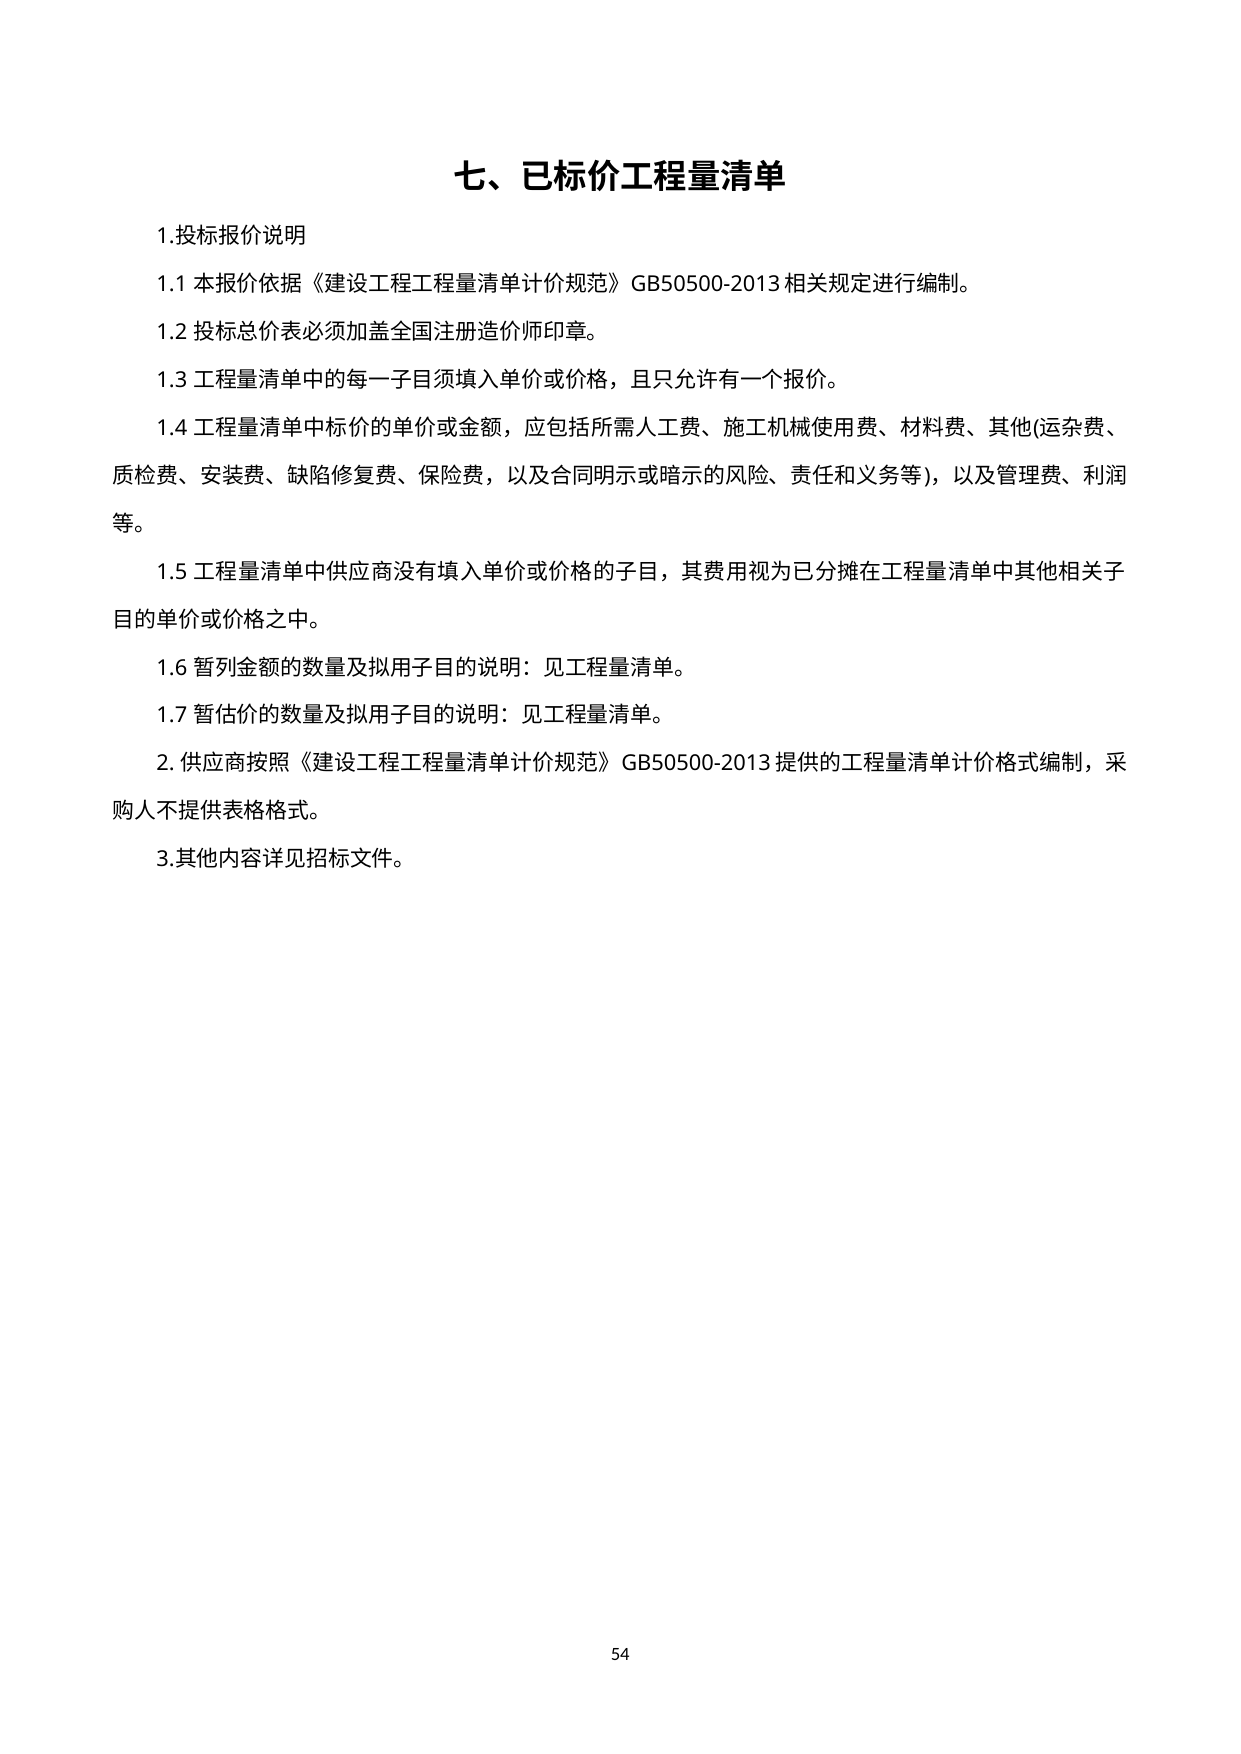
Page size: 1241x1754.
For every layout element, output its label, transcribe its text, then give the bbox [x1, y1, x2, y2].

text 七、已标价工程量清单 [112, 150, 1128, 198]
text 1.3 工程量清单中的每一子目须填入单价或价格，且只允许有一个报价。 [112, 349, 1128, 397]
text 1.投标报价说明 [112, 205, 1128, 253]
text 1.2 投标总价表必须加盖全国注册造价师印章。 [112, 301, 1128, 349]
text 1.5 工程量清单中供应商没有填入单价或价格的子目，其费用视为已分摊在工程量清单中其他相关子目的单价或价格之中。 [112, 541, 1128, 637]
text 3.其他内容详见招标文件。 [112, 828, 1128, 876]
text 1.6 暂列金额的数量及拟用子目的说明：见工程量清单。 [112, 637, 1128, 684]
text 1.7 暂估价的数量及拟用子目的说明：见工程量清单。 [112, 684, 1128, 732]
text 1.1 本报价依据《建设工程工程量清单计价规范》GB50500-2013相关规定进行编制。 [112, 253, 1128, 301]
text 2. 供应商按照《建设工程工程量清单计价规范》GB50500-2013提供的工程量清单计价格式编制，采购人不提供表格格式。 [112, 732, 1128, 828]
text 1.4 工程量清单中标价的单价或金额，应包括所需人工费、施工机械使用费、材料费、其他(运杂费、质检费、安装费、缺陷修复费、保险费，以及合同明示或暗示的风险、责任和义务等)，以及管理费、利润等。 [112, 397, 1128, 541]
